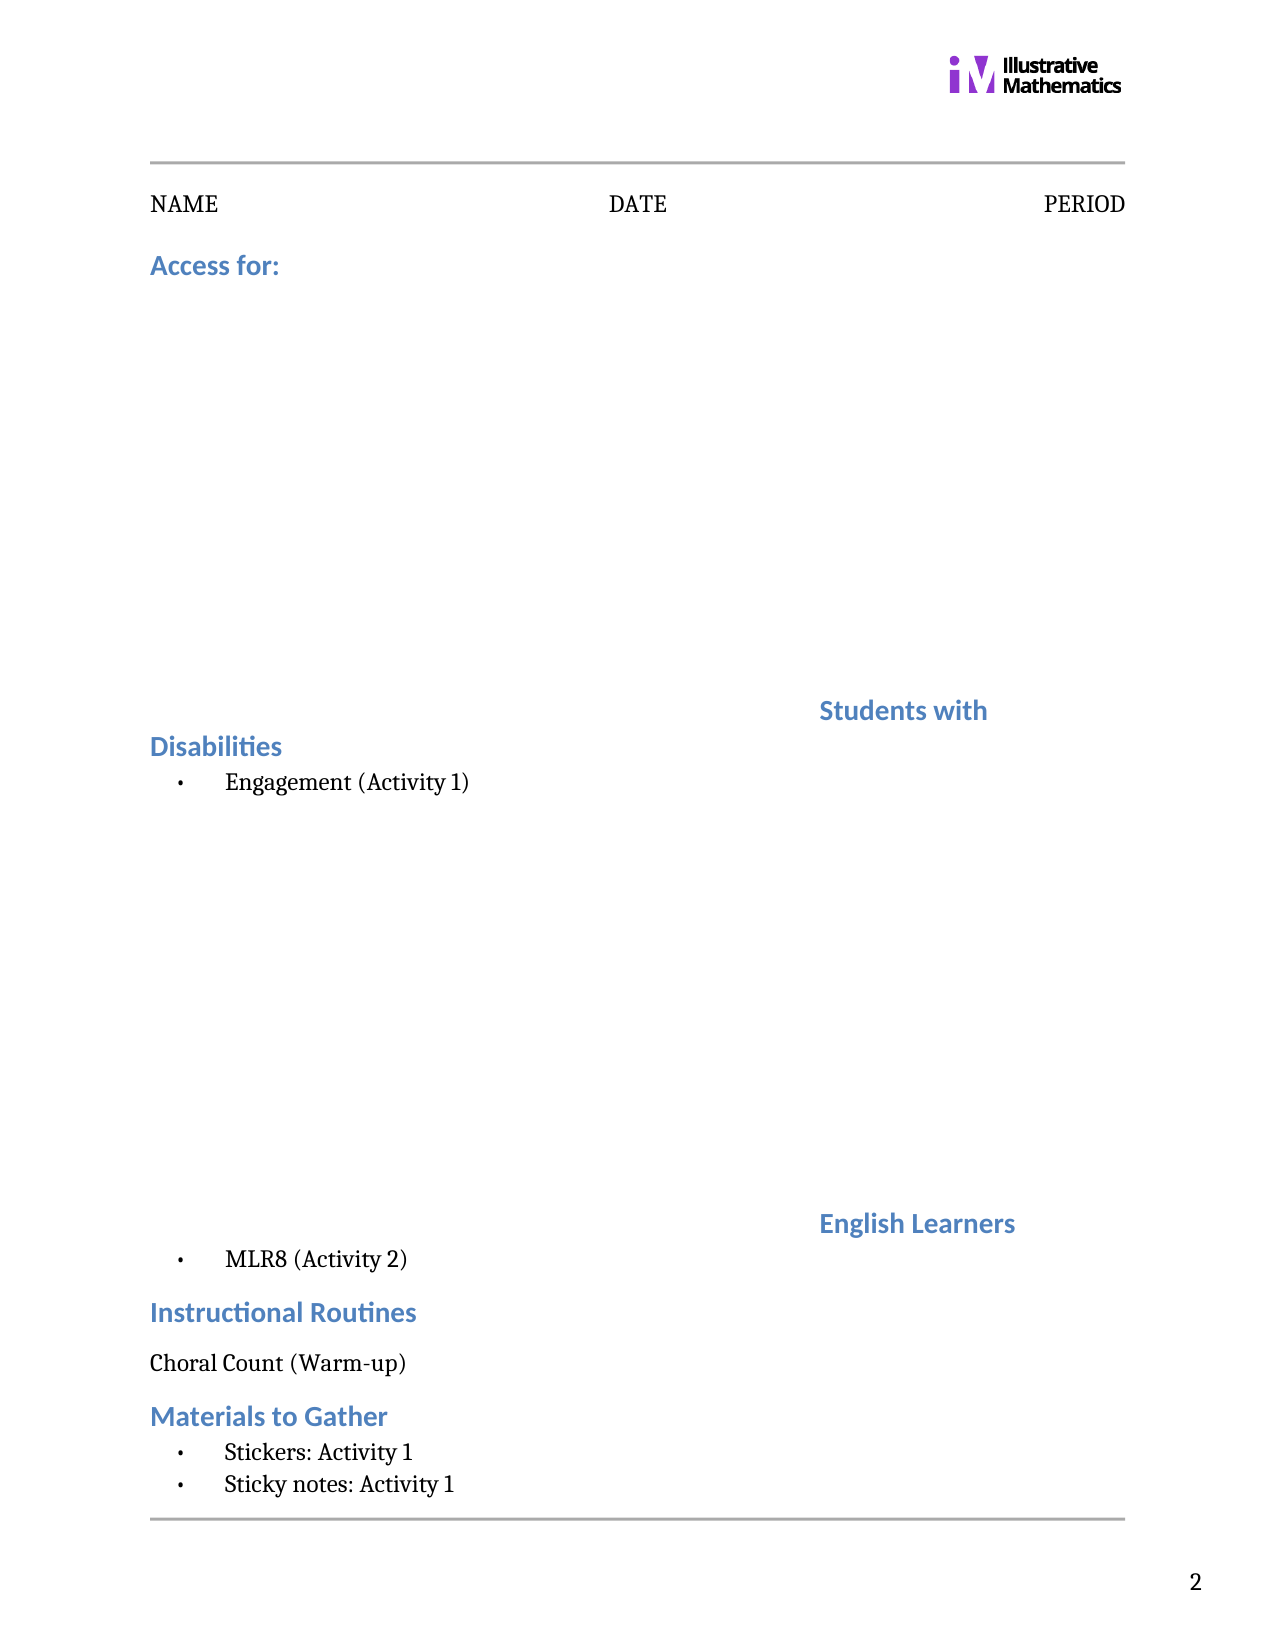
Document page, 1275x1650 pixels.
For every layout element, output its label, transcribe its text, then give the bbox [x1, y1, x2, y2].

subtitle Materials to Gather [150, 1398, 1125, 1434]
picture [949, 55, 1121, 93]
list Stickers: Activity 1 [175, 1438, 1125, 1466]
subtitle Instructional Routines [150, 1294, 1125, 1330]
subtitle English Learners [150, 817, 1125, 1241]
list MLR8 (Activity 2) [175, 1245, 1125, 1273]
list Sticky notes: Activity 1 [175, 1470, 1125, 1499]
text Choral Count (Warm-up) [150, 1349, 1125, 1377]
list Engagement (Activity 1) [175, 767, 1125, 796]
subtitle Access for: [150, 247, 1125, 283]
subtitle Students with Disabilities [150, 304, 1125, 764]
